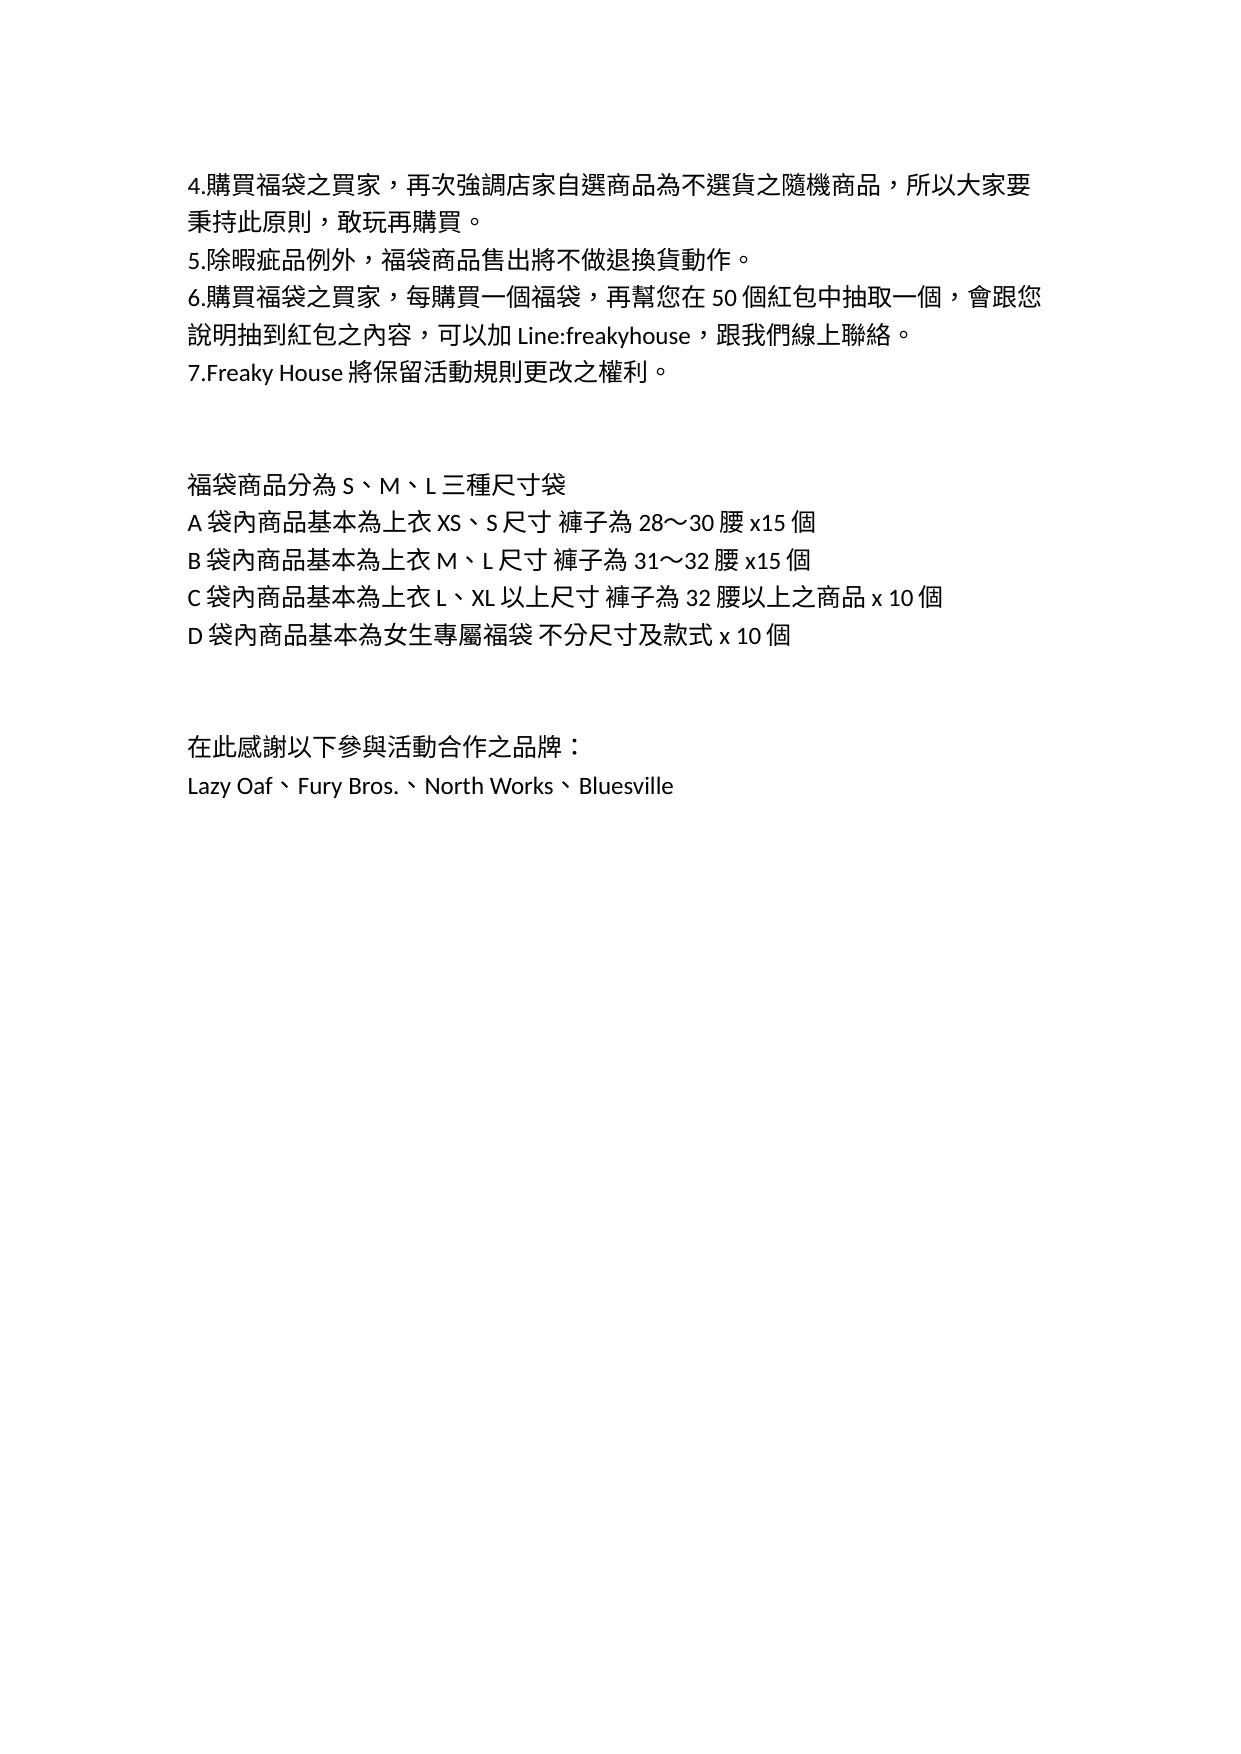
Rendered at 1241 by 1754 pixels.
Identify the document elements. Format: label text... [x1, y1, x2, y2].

text 在此感謝以下參與活動合作之品牌： [187, 727, 1053, 764]
text 7.Freaky House將保留活動規則更改之權利。 [187, 352, 1053, 389]
text B袋內商品基本為上衣M、L尺寸 褲子為31～32腰 x15個 [187, 539, 1053, 577]
text 6.購買福袋之買家，每購買一個福袋，再幫您在50個紅包中抽取一個，會跟您說明抽到紅包之內容，可以加Line:freakyhouse，跟我們線上聯絡。 [187, 277, 1053, 352]
text A袋內商品基本為上衣XS、S尺寸 褲子為28～30腰 x15個 [187, 502, 1053, 539]
text Lazy Oaf、Fury Bros.、North Works、Bluesville [187, 764, 1053, 802]
text D袋內商品基本為女生專屬福袋 不分尺寸及款式 x 10個 [187, 614, 1053, 652]
text 福袋商品分為S、M、L三種尺寸袋 [187, 464, 1053, 502]
text 4.購買福袋之買家，再次強調店家自選商品為不選貨之隨機商品，所以大家要秉持此原則，敢玩再購買。 [187, 164, 1053, 239]
text 5.除暇疵品例外，福袋商品售出將不做退換貨動作。 [187, 239, 1053, 277]
text C袋內商品基本為上衣L、XL以上尺寸 褲子為32腰以上之商品 x 10個 [187, 577, 1053, 614]
